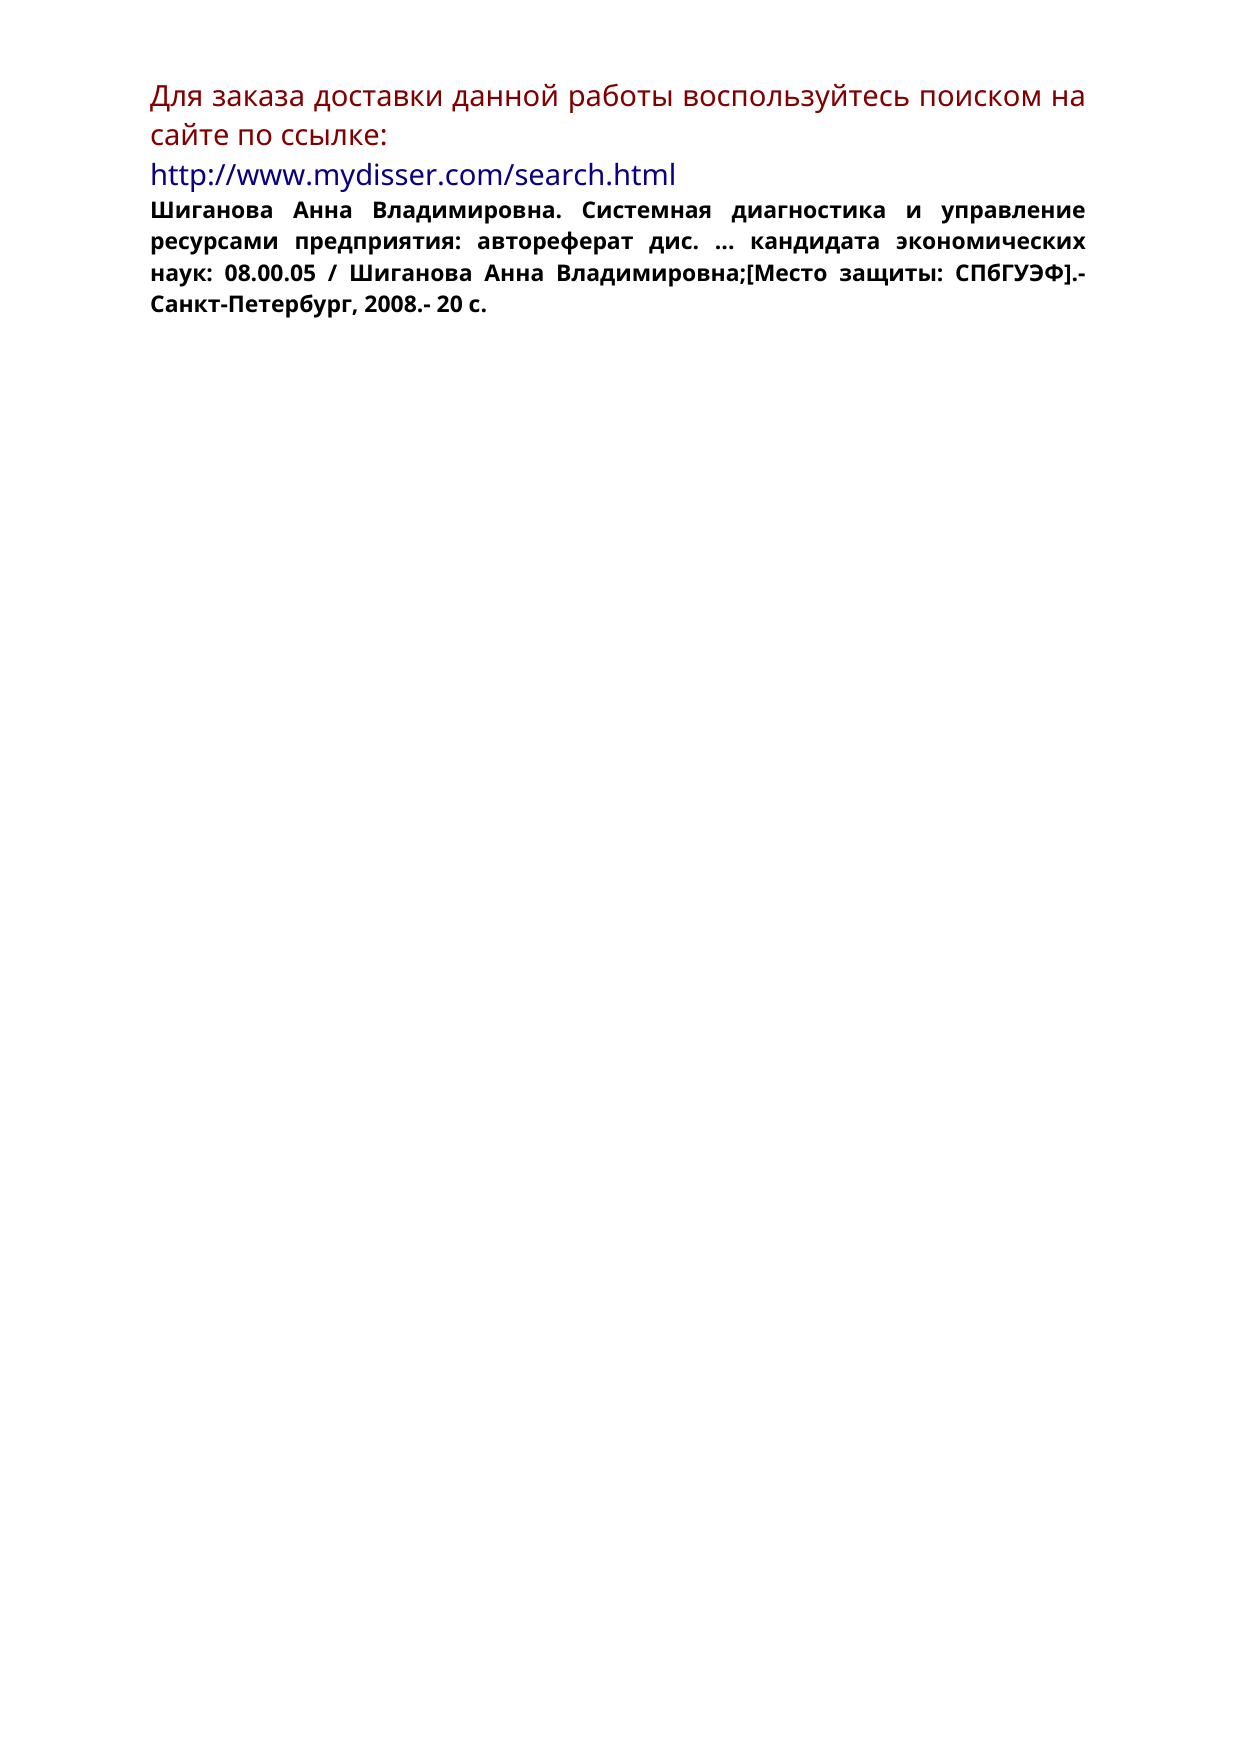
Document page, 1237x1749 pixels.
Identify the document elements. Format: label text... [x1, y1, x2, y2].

text Шиганова Анна Владимировна. Системная диагностика и управление ресурсами предприятия: автореферат дис. ... кандидата экономических наук: 08.00.05 / Шиганова Анна Владимировна;[Место защиты: СПбГУЭФ].- Санкт-Петербург, 2008.- 20 с. [150, 194, 1086, 319]
